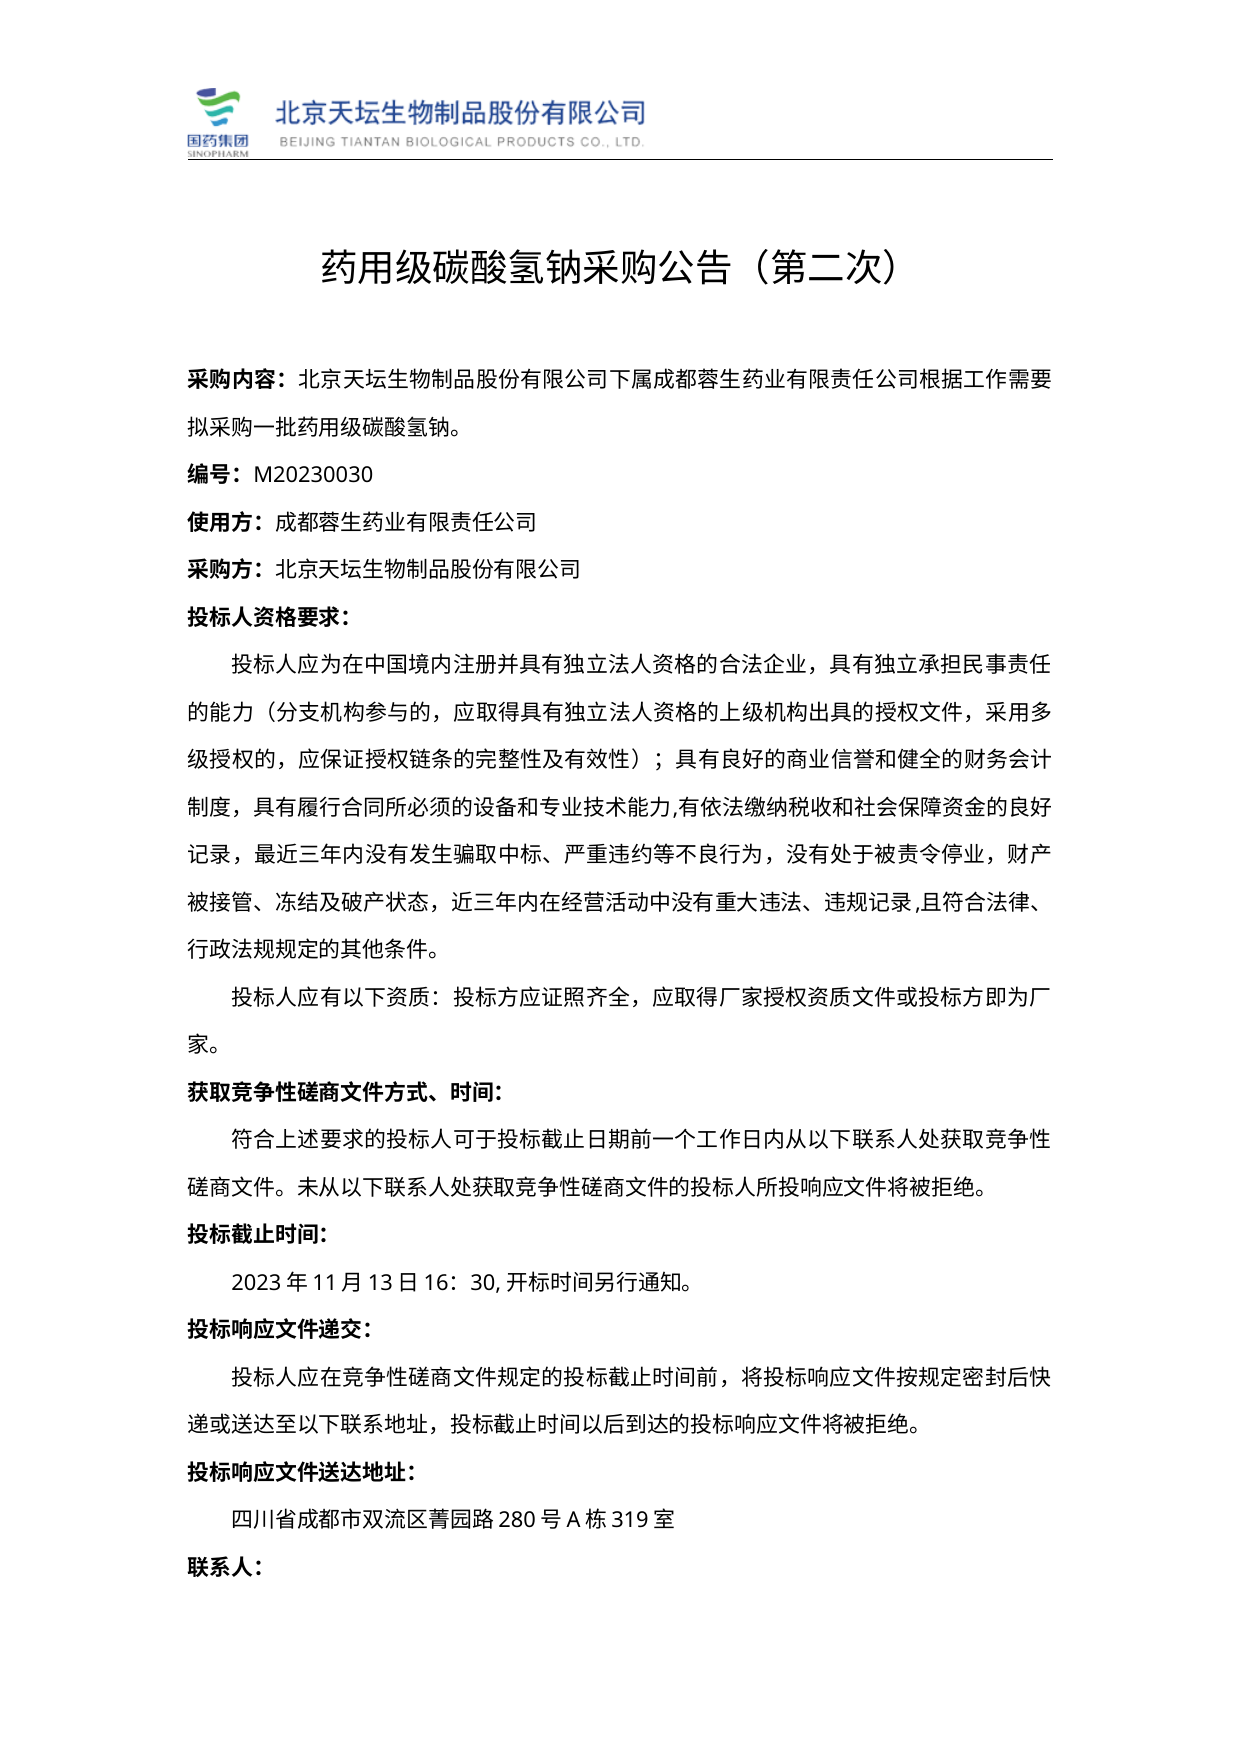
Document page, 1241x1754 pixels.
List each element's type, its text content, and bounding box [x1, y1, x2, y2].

text 投标人应为在中国境内注册并具有独立法人资格的合法企业，具有独立承担民事责任的能力（分支机构参与的，应取得具有独立法人资格的上级机构出具的授权文件，采用多级授权的，应保证授权链条的完整性及有效性）；具有良好的商业信誉和健全的财务会计制度，具有履行合同所必须的设备和专业技术能力,有依法缴纳税收和社会保障资金的良好记录，最近三年内没有发生骗取中标、严重违约等不良行为，没有处于被责令停业，财产被接管、冻结及破产状态，近三年内在经营活动中没有重大违法、违规记录,且符合法律、行政法规规定的其他条件。 [187, 647, 1053, 964]
picture [187, 88, 647, 157]
list 投标人应在竞争性磋商文件规定的投标截止时间前，将投标响应文件按规定密封后快递或送达至以下联系地址，投标截止时间以后到达的投标响应文件将被拒绝。 [187, 1360, 1053, 1439]
text 2023年11月13日16：30, 开标时间另行通知。 [187, 1265, 1053, 1297]
text 采购方：北京天坛生物制品股份有限公司 [187, 552, 1053, 584]
text 编号：M20230030 [187, 457, 1053, 489]
text 投标响应文件送达地址： [187, 1455, 1053, 1487]
text 四川省成都市双流区菁园路280号A栋319室 [187, 1502, 1053, 1534]
text 投标人资格要求： [187, 600, 1053, 631]
text 使用方：成都蓉生药业有限责任公司 [187, 505, 1053, 536]
text 符合上述要求的投标人可于投标截止日期前一个工作日内从以下联系人处获取竞争性磋商文件。未从以下联系人处获取竞争性磋商文件的投标人所投响应文件将被拒绝。 [187, 1122, 1053, 1202]
text 投标截止时间： [187, 1217, 1053, 1249]
text 药用级碳酸氢钠采购公告（第二次） [187, 232, 1053, 297]
text 投标人应有以下资质：投标方应证照齐全，应取得厂家授权资质文件或投标方即为厂家。 [187, 980, 1053, 1059]
text 获取竞争性磋商文件方式、时间： [187, 1075, 1053, 1107]
text 采购内容：北京天坛生物制品股份有限公司下属成都蓉生药业有限责任公司根据工作需要，拟采购一批药用级碳酸氢钠。 [187, 362, 1053, 441]
text 联系人： [187, 1550, 1053, 1582]
text 投标响应文件递交： [187, 1312, 1053, 1344]
